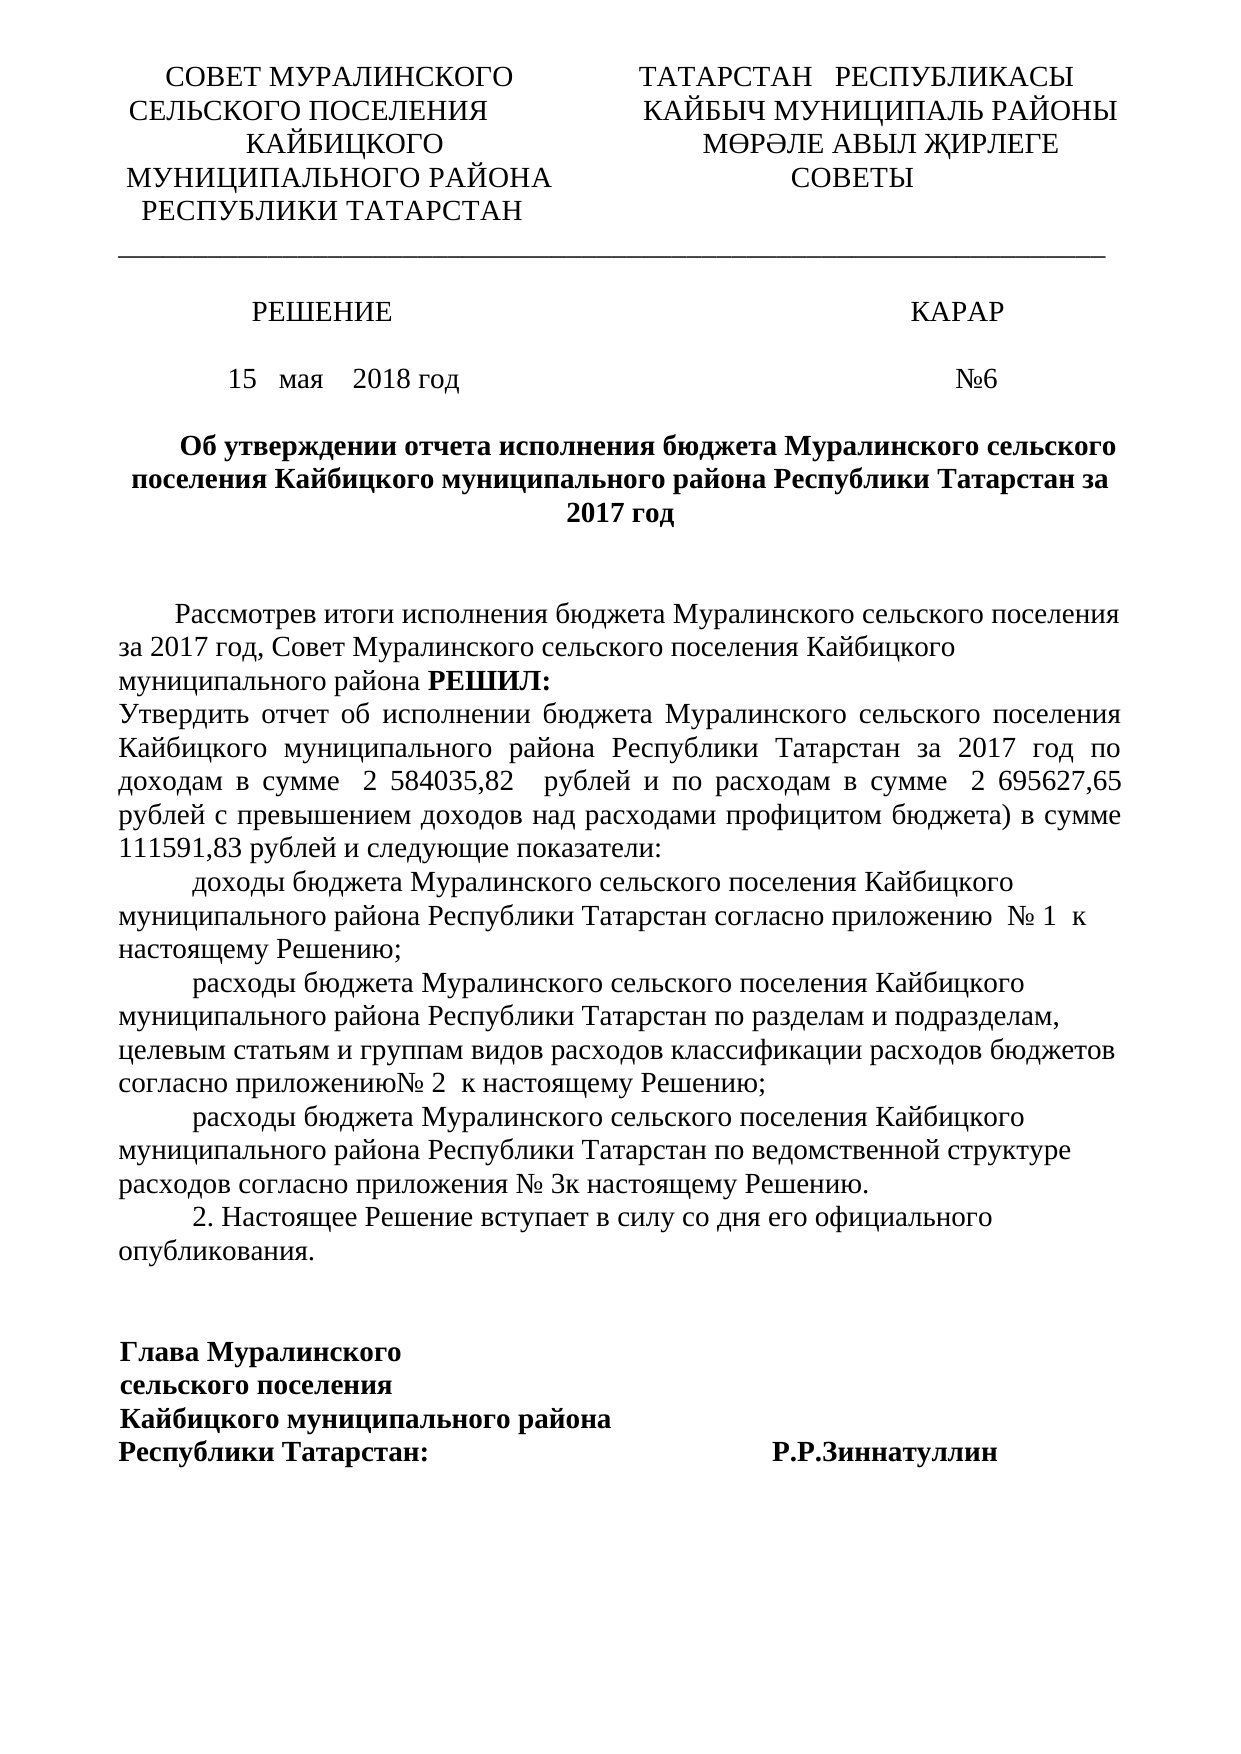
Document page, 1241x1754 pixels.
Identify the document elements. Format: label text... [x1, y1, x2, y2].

text Утвердить отчет об исполнении бюджета Муралинского сельского поселения Кайбицкого муниципального района Республики Татарстан за 2017 год по доходам в сумме 2 584035,82 рублей и по расходам в сумме 2 695627,65 рублей с превышением доходов над расходами профицитом бюджета) в сумме 111591,83 рублей и следующие показатели: [118, 696, 1122, 864]
text расходы бюджета Муралинского сельского поселения Кайбицкого муниципального района Республики Татарстан по ведомственной структуре расходов согласно приложения № 3к настоящему Решению. [118, 1099, 1122, 1199]
text КАЙБИЦКОГО МӨРӘЛЕ АВЫЛ ҖИРЛЕГЕ [118, 126, 1122, 160]
text Рассмотрев итоги исполнения бюджета Муралинского сельского поселения за 2017 год, Совет Муралинского сельского поселения Кайбицкого муниципального района РЕШИЛ: [118, 596, 1122, 696]
text СОВЕТ МУРАЛИНСКОГО ТАТАРСТАН РЕСПУБЛИКАСЫ [118, 59, 1122, 93]
text Республики Татарстан: Р.Р.Зиннатуллин [118, 1434, 1122, 1468]
text МУНИЦИПАЛЬНОГО РАЙОНА СОВЕТЫ [118, 160, 1122, 193]
text РЕШЕНИЕ КАРАР [118, 294, 1122, 327]
text Об утверждении отчета исполнения бюджета Муралинского сельского поселения Кайбицкого муниципального района Республики Татарстан за 2017 год [118, 428, 1122, 529]
text РЕСПУБЛИКИ ТАТАРСТАН [118, 193, 1122, 227]
text СЕЛЬСКОГО ПОСЕЛЕНИЯ КАЙБЫЧ МУНИЦИПАЛЬ РАЙОНЫ [118, 93, 1122, 126]
text расходы бюджета Муралинского сельского поселения Кайбицкого муниципального района Республики Татарстан по разделам и подразделам, целевым статьям и группам видов расходов классификации расходов бюджетов согласно приложению№ 2 к настоящему Решению; [118, 965, 1122, 1099]
text Кайбицкого муниципального района [119, 1401, 798, 1434]
text 2. Настоящее Решение вступает в силу со дня его официального опубликования. [118, 1199, 1122, 1267]
text доходы бюджета Муралинского сельского поселения Кайбицкого муниципального района Республики Татарстан согласно приложению № 1 к настоящему Решению; [118, 864, 1122, 965]
text 15 мая 2018 год №6 [118, 361, 1122, 394]
text __________________________________________________________________ [118, 227, 1122, 260]
text сельского поселения [119, 1367, 798, 1401]
text Глава Муралинского [119, 1334, 798, 1367]
